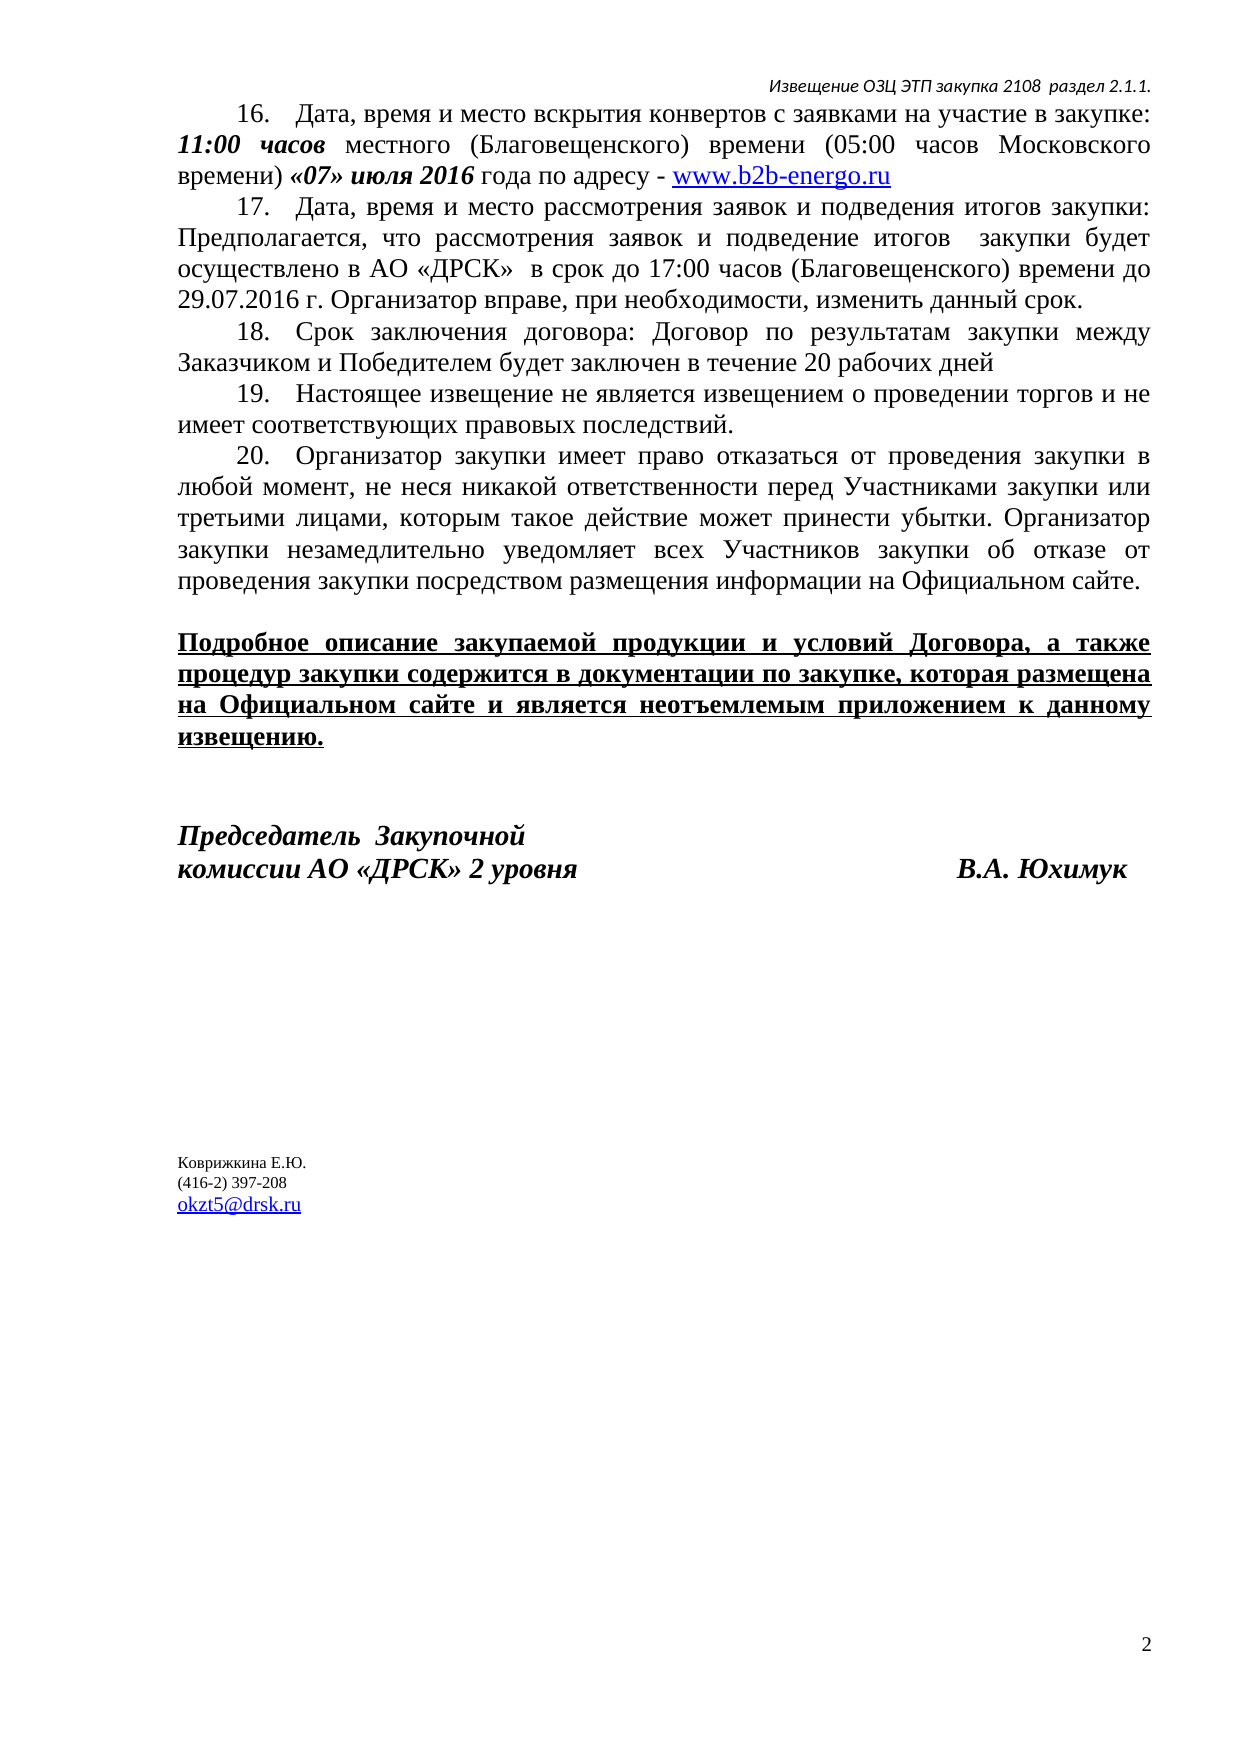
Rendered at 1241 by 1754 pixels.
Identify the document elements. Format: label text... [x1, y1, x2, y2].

text комиссии АО «ДРСК» 2 уровня В.А. Юхимук [177, 851, 1152, 885]
text (416-2) 397-208 [177, 1172, 1152, 1192]
list Срок заключения договора: Договор по результатам закупки между Заказчиком и Победителем будет заключен в течение 20 рабочих дней [177, 315, 1152, 377]
list Дата, время и место вскрытия конвертов с заявками на участие в закупке: 11:00 часов местного (Благовещенского) времени (05:00 часов Московского времени) «07» июля 2016 года по адресу - www.b2b-energo.ru [177, 97, 1152, 190]
list Организатор закупки имеет право отказаться от проведения закупки в любой момент, не неся никакой ответственности перед Участниками закупки или третьими лицами, которым такое действие может принести убытки. Организатор закупки незамедлительно уведомляет всех Участников закупки об отказе от проведения закупки посредством размещения информации на Официальном сайте. [177, 439, 1152, 595]
text Подробное описание закупаемой продукции и условий Договора, а также процедур закупки содержится в документации по закупке, которая размещена на Официальном сайте и является неотъемлемым приложением к данному извещению. [177, 685, 1152, 716]
text Подробное описание закупаемой продукции и условий Договора, а также процедур закупки содержится в документации по закупке, которая размещена на Официальном сайте и является неотъемлемым приложением к данному извещению. [177, 626, 1152, 684]
text Коврижкина Е.Ю. [177, 1153, 1152, 1172]
text okzt5@drsk.ru [177, 1192, 1152, 1216]
list Настоящее извещение не является извещением о проведении торгов и не имеет соответствующих правовых последствий. [177, 377, 1152, 439]
text Председатель Закупочной [177, 818, 1152, 851]
list Дата, время и место рассмотрения заявок и подведения итогов закупки: Предполагается, что рассмотрения заявок и подведение итогов закупки будет осуществлено в АО «ДРСК» в срок до 17:00 часов (Благовещенского) времени до 29.07.2016 г. Организатор вправе, при необходимости, изменить данный срок. [177, 190, 1152, 315]
text Подробное описание закупаемой продукции и условий Договора, а также процедур закупки содержится в документации по закупке, которая размещена на Официальном сайте и является неотъемлемым приложением к данному извещению. [177, 717, 1152, 751]
